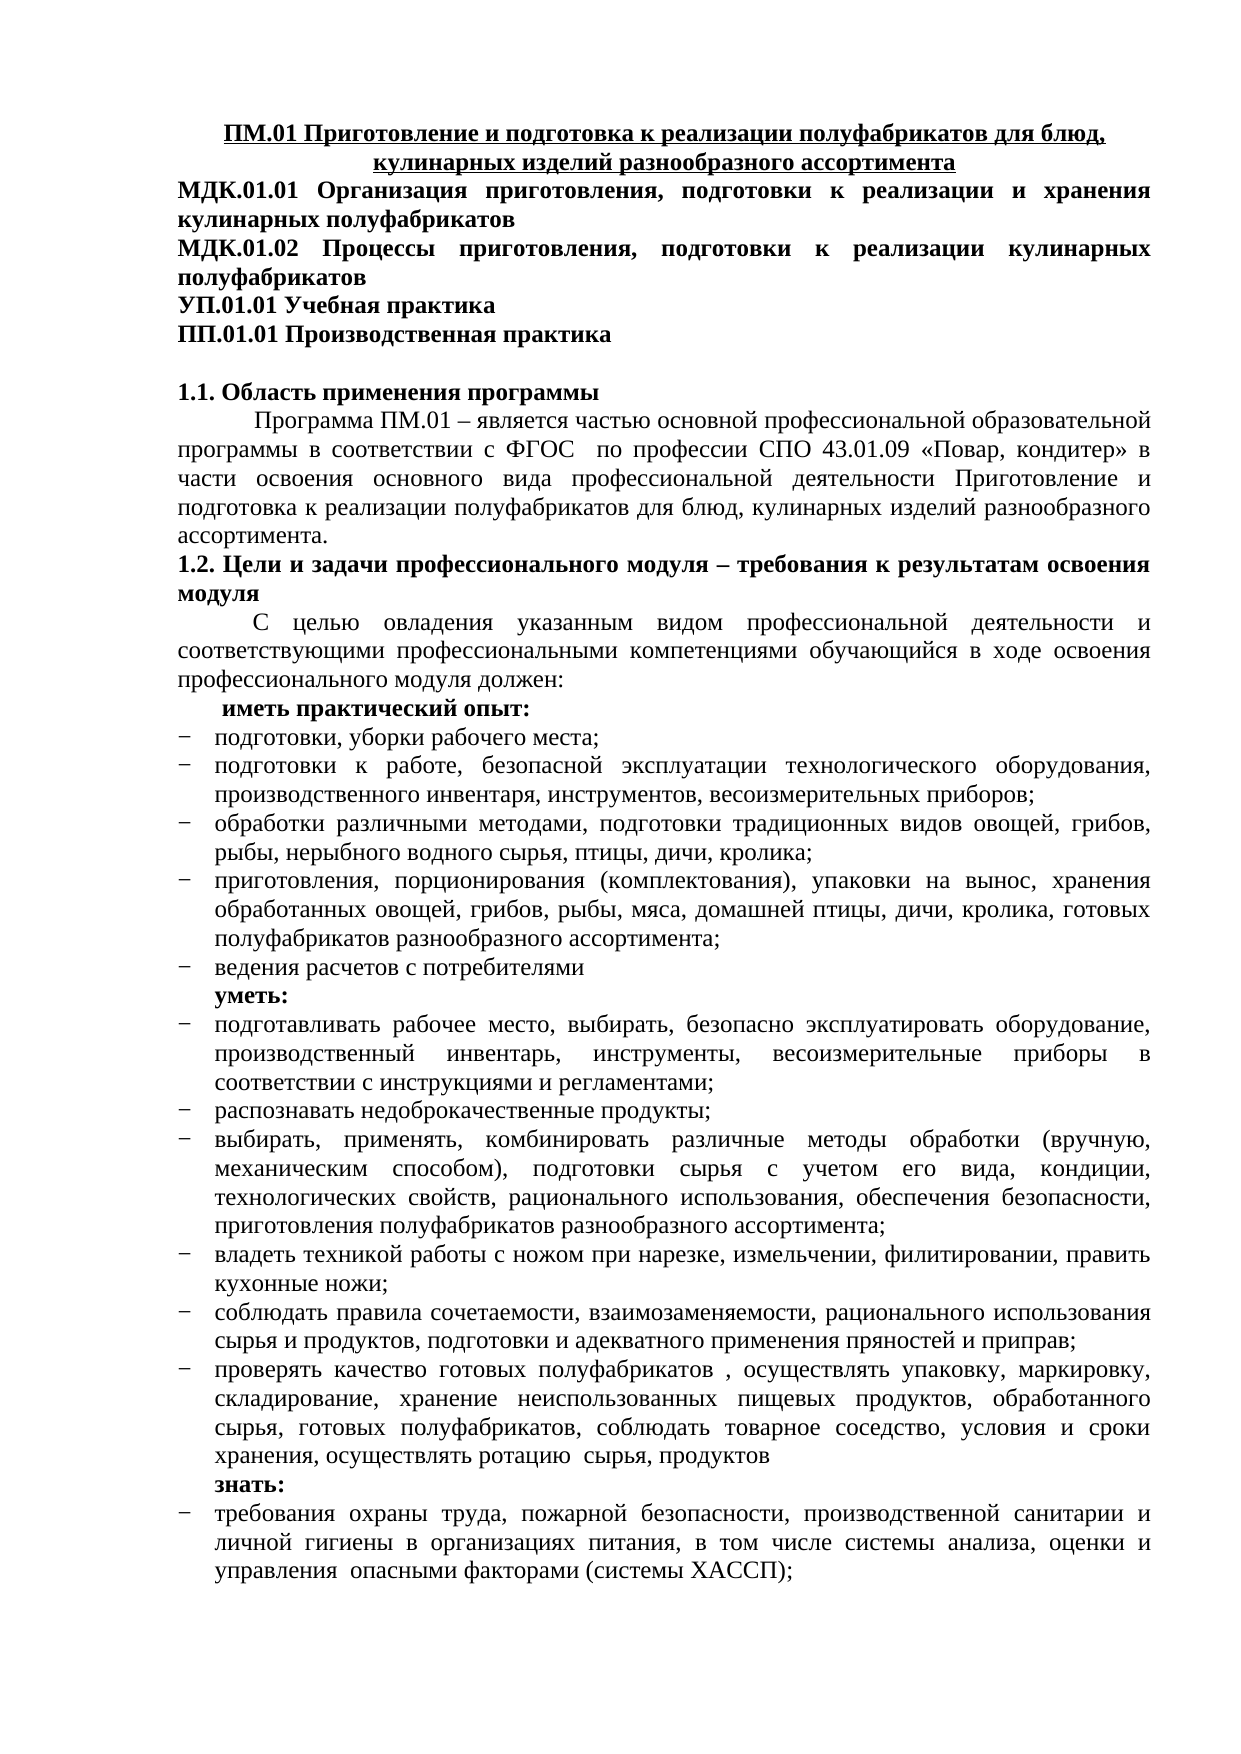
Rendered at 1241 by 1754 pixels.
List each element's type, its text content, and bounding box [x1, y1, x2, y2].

list приготовления, порционирования (комплектования), упаковки на вынос, хранения обработанных овощей, грибов, рыбы, мяса, домашней птицы, дичи, кролика, готовых полуфабрикатов разнообразного ассортимента; [177, 866, 1152, 952]
list требования охраны труда, пожарной безопасности, производственной санитарии и личной гигиены в организациях питания, в том числе системы анализа, оценки и управления опасными факторами (системы ХАССП); [177, 1498, 1152, 1584]
list подготовки, уборки рабочего места; [177, 722, 1152, 751]
list обработки различными методами, подготовки традиционных видов овощей, грибов, рыбы, нерыбного водного сырья, птицы, дичи, кролика; [177, 808, 1152, 866]
text ПП.01.01 Производственная практика [177, 319, 1152, 348]
text ПМ.01 Приготовление и подготовка к реализации полуфабрикатов для блюд, кулинарных изделий разнообразного ассортимента [177, 118, 1152, 176]
list подготавливать рабочее место, выбирать, безопасно эксплуатировать оборудование, производственный инвентарь, инструменты, весоизмерительные приборы в соответствии с инструкциями и регламентами; [177, 1009, 1152, 1096]
list проверять качество готовых полуфабрикатов , осуществлять упаковку, маркировку, складирование, хранение неиспользованных пищевых продуктов, обработанного сырья, готовых полуфабрикатов, соблюдать товарное соседство, условия и сроки хранения, осуществлять ротацию сырья, продуктов [177, 1354, 1152, 1469]
list знать: [214, 1469, 1152, 1498]
list распознавать недоброкачественные продукты; [177, 1096, 1152, 1124]
list подготовки к работе, безопасной эксплуатации технологического оборудования, производственного инвентаря, инструментов, весоизмерительных приборов; [177, 751, 1152, 808]
list ведения расчетов с потребителями [177, 952, 1152, 981]
text С целью овладения указанным видом профессиональной деятельности и соответствующими профессиональными компетенциями обучающийся в ходе освоения профессионального модуля должен: [177, 607, 1152, 693]
list соблюдать правила сочетаемости, взаимозаменяемости, рационального использования сырья и продуктов, подготовки и адекватного применения пряностей и приправ; [177, 1297, 1152, 1354]
text Программа ПМ.01 – является частью основной профессиональной образовательной программы в соответствии с ФГОС по профессии СПО 43.01.09 «Повар, кондитер» в части освоения основного вида профессиональной деятельности Приготовление и подготовка к реализации полуфабрикатов для блюд, кулинарных изделий разнообразного ассортимента. [177, 406, 1152, 549]
text 1.2. Цели и задачи профессионального модуля – требования к результатам освоения модуля [177, 549, 1152, 607]
text МДК.01.02 Процессы приготовления, подготовки к реализации кулинарных полуфабрикатов [177, 233, 1152, 291]
text 1.1. Область применения программы [177, 377, 1171, 406]
text МДК.01.01 Организация приготовления, подготовки к реализации и хранения кулинарных полуфабрикатов [177, 176, 1152, 233]
list выбирать, применять, комбинировать различные методы обработки (вручную, механическим способом), подготовки сырья с учетом его вида, кондиции, технологических свойств, рационального использования, обеспечения безопасности, приготовления полуфабрикатов разнообразного ассортимента; [177, 1124, 1152, 1239]
list владеть техникой работы с ножом при нарезке, измельчении, филитировании, править кухонные ножи; [177, 1239, 1152, 1297]
text иметь практический опыт: [177, 693, 1152, 722]
text УП.01.01 Учебная практика [177, 291, 1152, 319]
list уметь: [214, 981, 1152, 1009]
